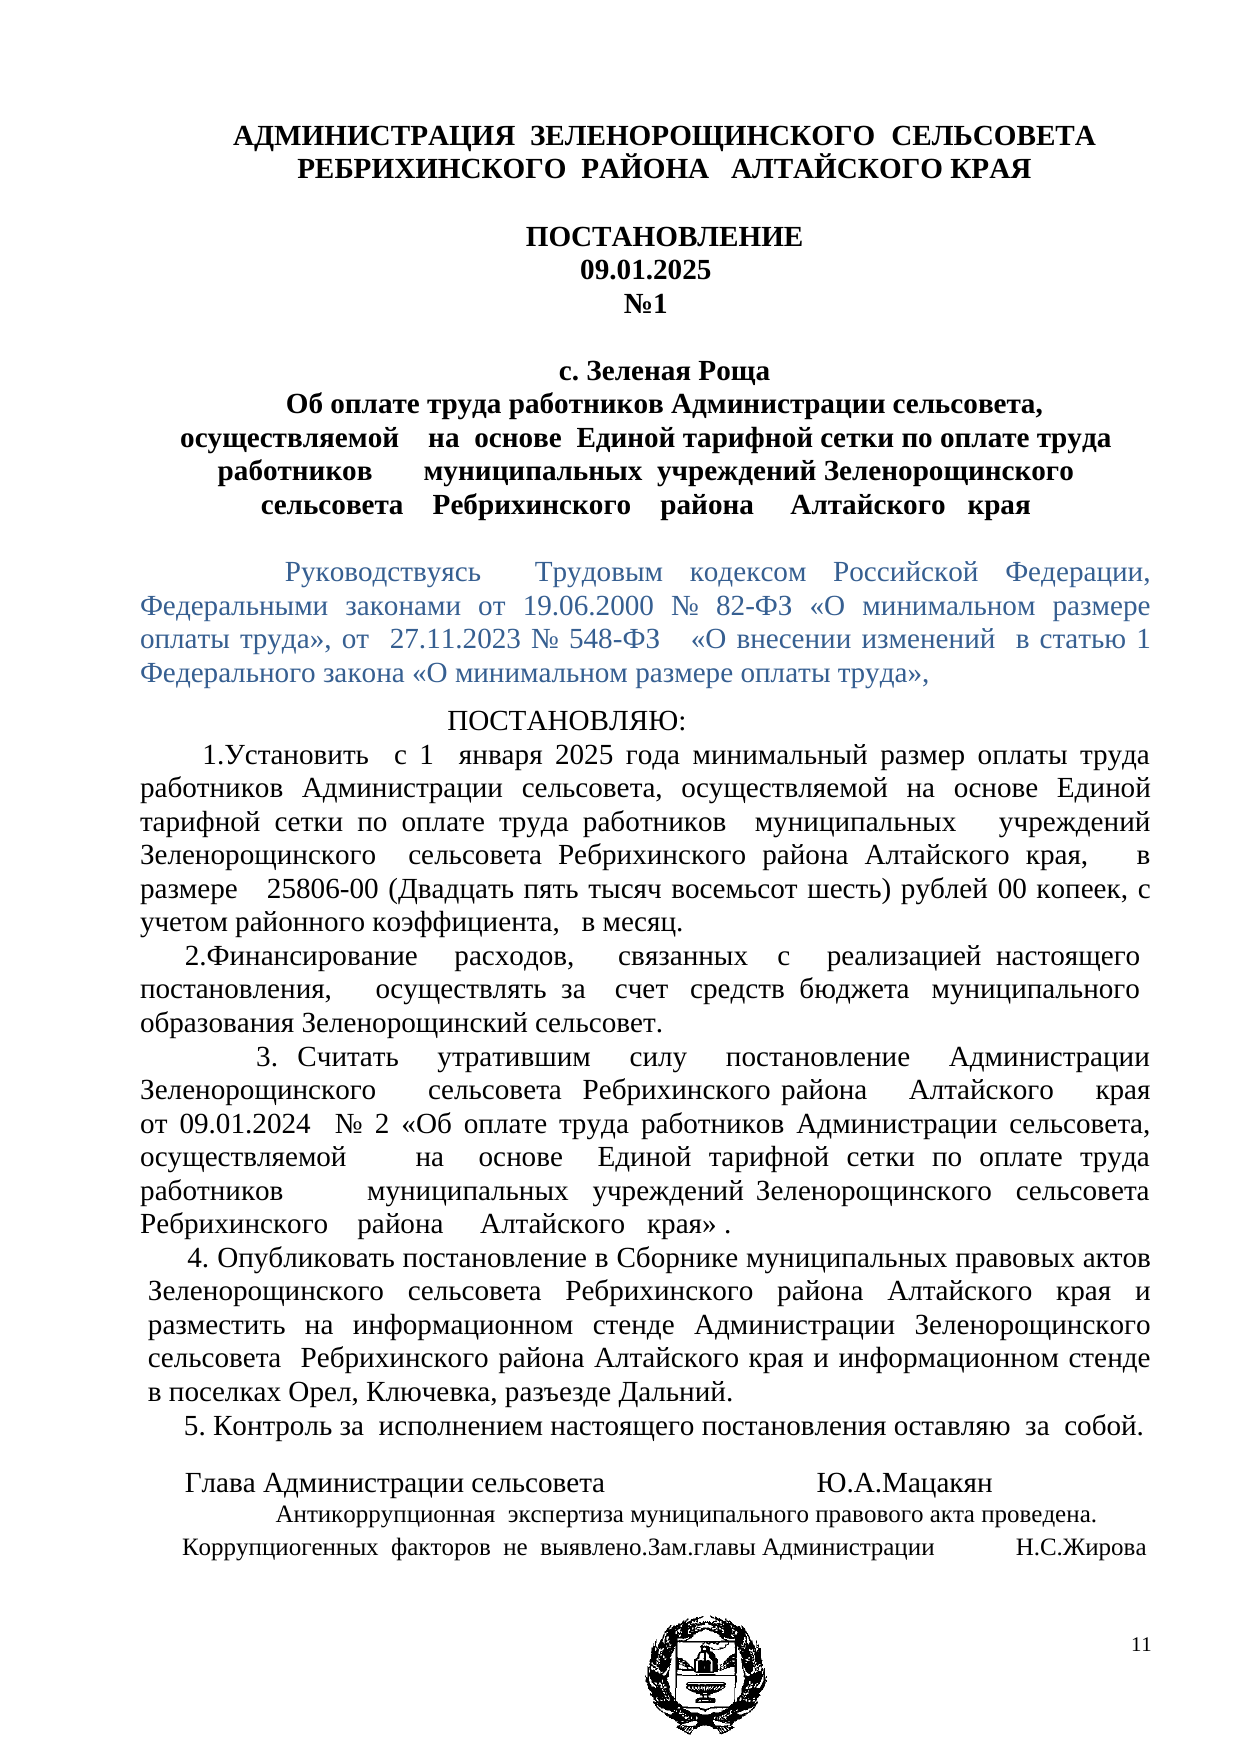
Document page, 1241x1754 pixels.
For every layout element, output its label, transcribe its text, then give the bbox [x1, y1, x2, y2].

text с. Зеленая Роща [177, 353, 1152, 386]
subtitle Руководствуясь Трудовым кодексом Российской Федерации, Федеральными законами от 19.06.2000 № 82-ФЗ «О минимальном размере оплаты труда», от 27.11.2023 № 548-ФЗ «О внесении изменений в статью 1 Федерального закона «О минимальном размере оплаты труда», [140, 554, 1152, 688]
text 2.Финансирование расходов, связанных с реализацией настоящего [177, 938, 1152, 972]
text 1.Установить с 1 января 2025 года минимальный размер оплаты труда работников Администрации сельсовета, осуществляемой на основе Единой тарифной сетки по оплате труда работников муниципальных учреждений Зеленорощинского сельсовета Ребрихинского района Алтайского края, в размере 25806-00 (Двадцать пять тысяч восемьсот шесть) рублей 00 копеек, с учетом районного коэффициента, в месяц. [140, 737, 1152, 938]
text ПОСТАНОВЛЯЮ: [177, 703, 1152, 737]
text Антикоррупционная экспертиза муниципального правового акта проведена. Коррупциогенных факторов не выявлено.Зам.главы Администрации Н.С.Жирова [177, 1499, 1152, 1561]
text АДМИНИСТРАЦИЯ ЗЕЛЕНОРОЩИНСКОГО СЕЛЬСОВЕТА [177, 118, 1152, 152]
text Об оплате труда работников Администрации сельсовета, осуществляемой на основе Единой тарифной сетки по оплате труда работников муниципальных учреждений Зеленорощинского сельсовета Ребрихинского района Алтайского края [140, 386, 1152, 521]
text Глава Администрации сельсовета Ю.А.Мацакян [177, 1465, 1152, 1499]
text ПОСТАНОВЛЕНИЕ [177, 219, 1152, 252]
picture [610, 1597, 805, 1754]
text постановления, осуществлять за счет средств бюджета муниципального образования Зеленорощинский сельсовет. [140, 972, 1152, 1039]
text 3. Считать утратившим силу постановление Администрации Зеленорощинского сельсовета Ребрихинского района Алтайского края от 09.01.2024 № 2 «Об оплате труда работников Администрации сельсовета, осуществляемой на основе Единой тарифной сетки по оплате труда работников муниципальных учреждений Зеленорощинского сельсовета Ребрихинского района Алтайского края» . [140, 1039, 1152, 1240]
text РЕБРИХИНСКОГО РАЙОНА АЛТАЙСКОГО КРАЯ [177, 152, 1152, 185]
text 4. Опубликовать постановление в Сборнике муниципальных правовых актов Зеленорощинского сельсовета Ребрихинского района Алтайского края и разместить на информационном стенде Администрации Зеленорощинского сельсовета Ребрихинского района Алтайского края и информационном стенде в поселках Орел, Ключевка, разъезде Дальний. [148, 1240, 1152, 1408]
text 5. Контроль за исполнением настоящего постановления оставляю за собой. [140, 1408, 1152, 1441]
text 09.01.2025 №1 [140, 252, 1152, 319]
